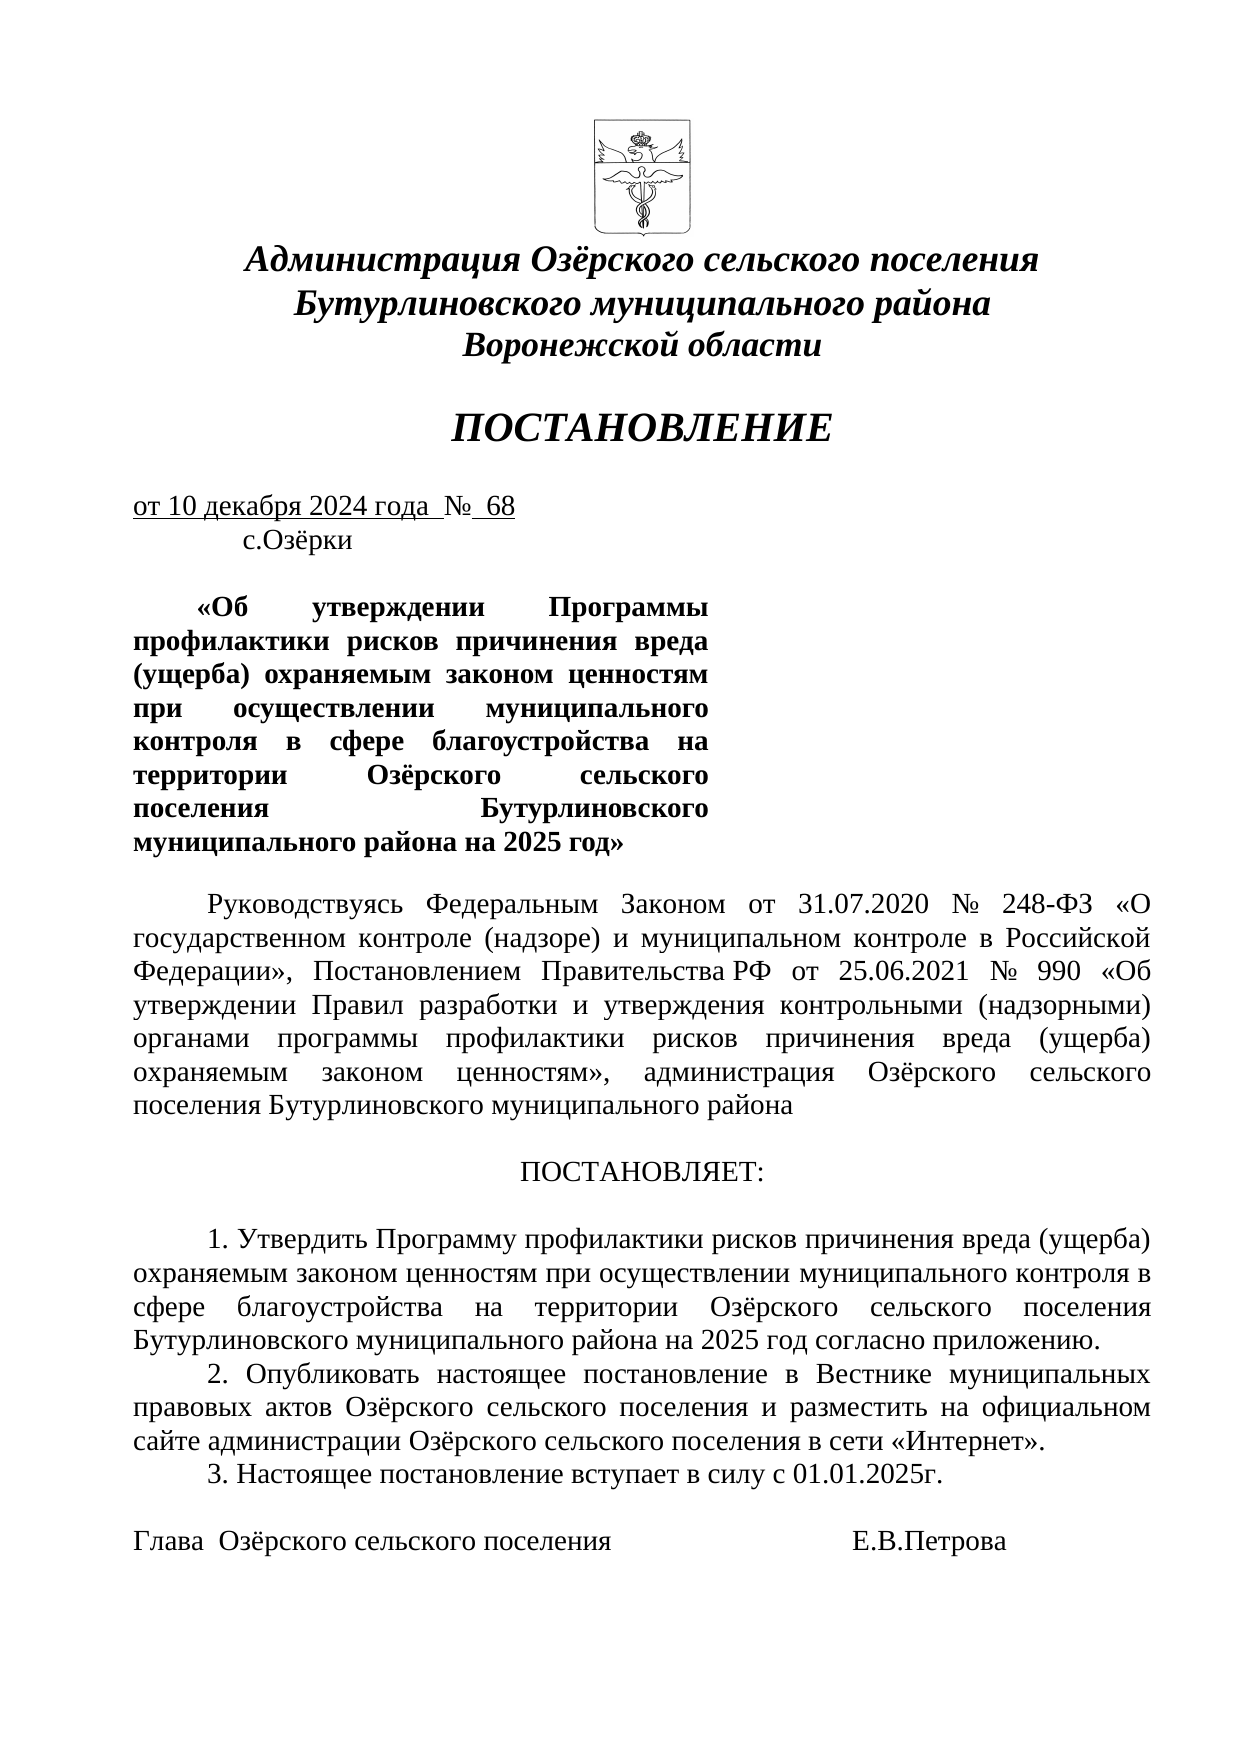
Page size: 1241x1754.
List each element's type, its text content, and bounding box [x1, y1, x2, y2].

text Руководствуясь Федеральным Законом от 31.07.2020 № 248-ФЗ «О государственном контроле (надзоре) и муниципальном контроле в Российской Федерации», Постановлением Правительства РФ от 25.06.2021 № 990 «Об утверждении Правил разработки и утверждения контрольными (надзорными) органами программы профилактики рисков причинения вреда (ущерба) охраняемым законом ценностям», администрация Озёрского сельского поселения Бутурлиновского муниципального района [133, 886, 1152, 987]
list 3. Настоящее постановление вступает в силу с 01.01.2025г. [133, 1456, 1152, 1490]
picture [590, 118, 694, 237]
text Бутурлиновского муниципального района [133, 280, 1152, 323]
text с.Озёрки [133, 522, 1152, 556]
text Руководствуясь Федеральным Законом от 31.07.2020 № 248-ФЗ «О государственном контроле (надзоре) и муниципальном контроле в Российской Федерации», Постановлением Правительства РФ от 25.06.2021 № 990 «Об утверждении Правил разработки и утверждения контрольными (надзорными) органами программы профилактики рисков причинения вреда (ущерба) охраняемым законом ценностям», администрация Озёрского сельского поселения Бутурлиновского муниципального района [133, 1054, 1152, 1121]
title «Об утверждении Программы профилактики рисков причинения вреда (ущерба) охраняемым законом ценностям при осуществлении муниципального контроля в сфере благоустройства на территории Озёрского сельского поселения Бутурлиновского муниципального района на 2025 год» [133, 589, 709, 857]
text ПОСТАНОВЛЯЕТ: [133, 1154, 1152, 1188]
text Администрация Озёрского сельского поселения [133, 237, 1152, 280]
text Глава Озёрского сельского поселения Е.В.Петрова [133, 1523, 1152, 1557]
text Воронежской области [133, 323, 1152, 364]
text от 10 декабря 2024 года № 68 [133, 488, 1152, 522]
text 2. Опубликовать настоящее постановление в Вестнике муниципальных правовых актов Озёрского сельского поселения и разместить на официальном сайте администрации Озёрского сельского поселения в сети «Интернет». [133, 1356, 1152, 1456]
text ПОСТАНОВЛЕНИЕ [133, 402, 1152, 450]
text 1. Утвердить Программу профилактики рисков причинения вреда (ущерба) охраняемым законом ценностям при осуществлении муниципального контроля в сфере благоустройства на территории Озёрского сельского поселения Бутурлиновского муниципального района на 2025 год согласно приложению. [133, 1222, 1152, 1356]
